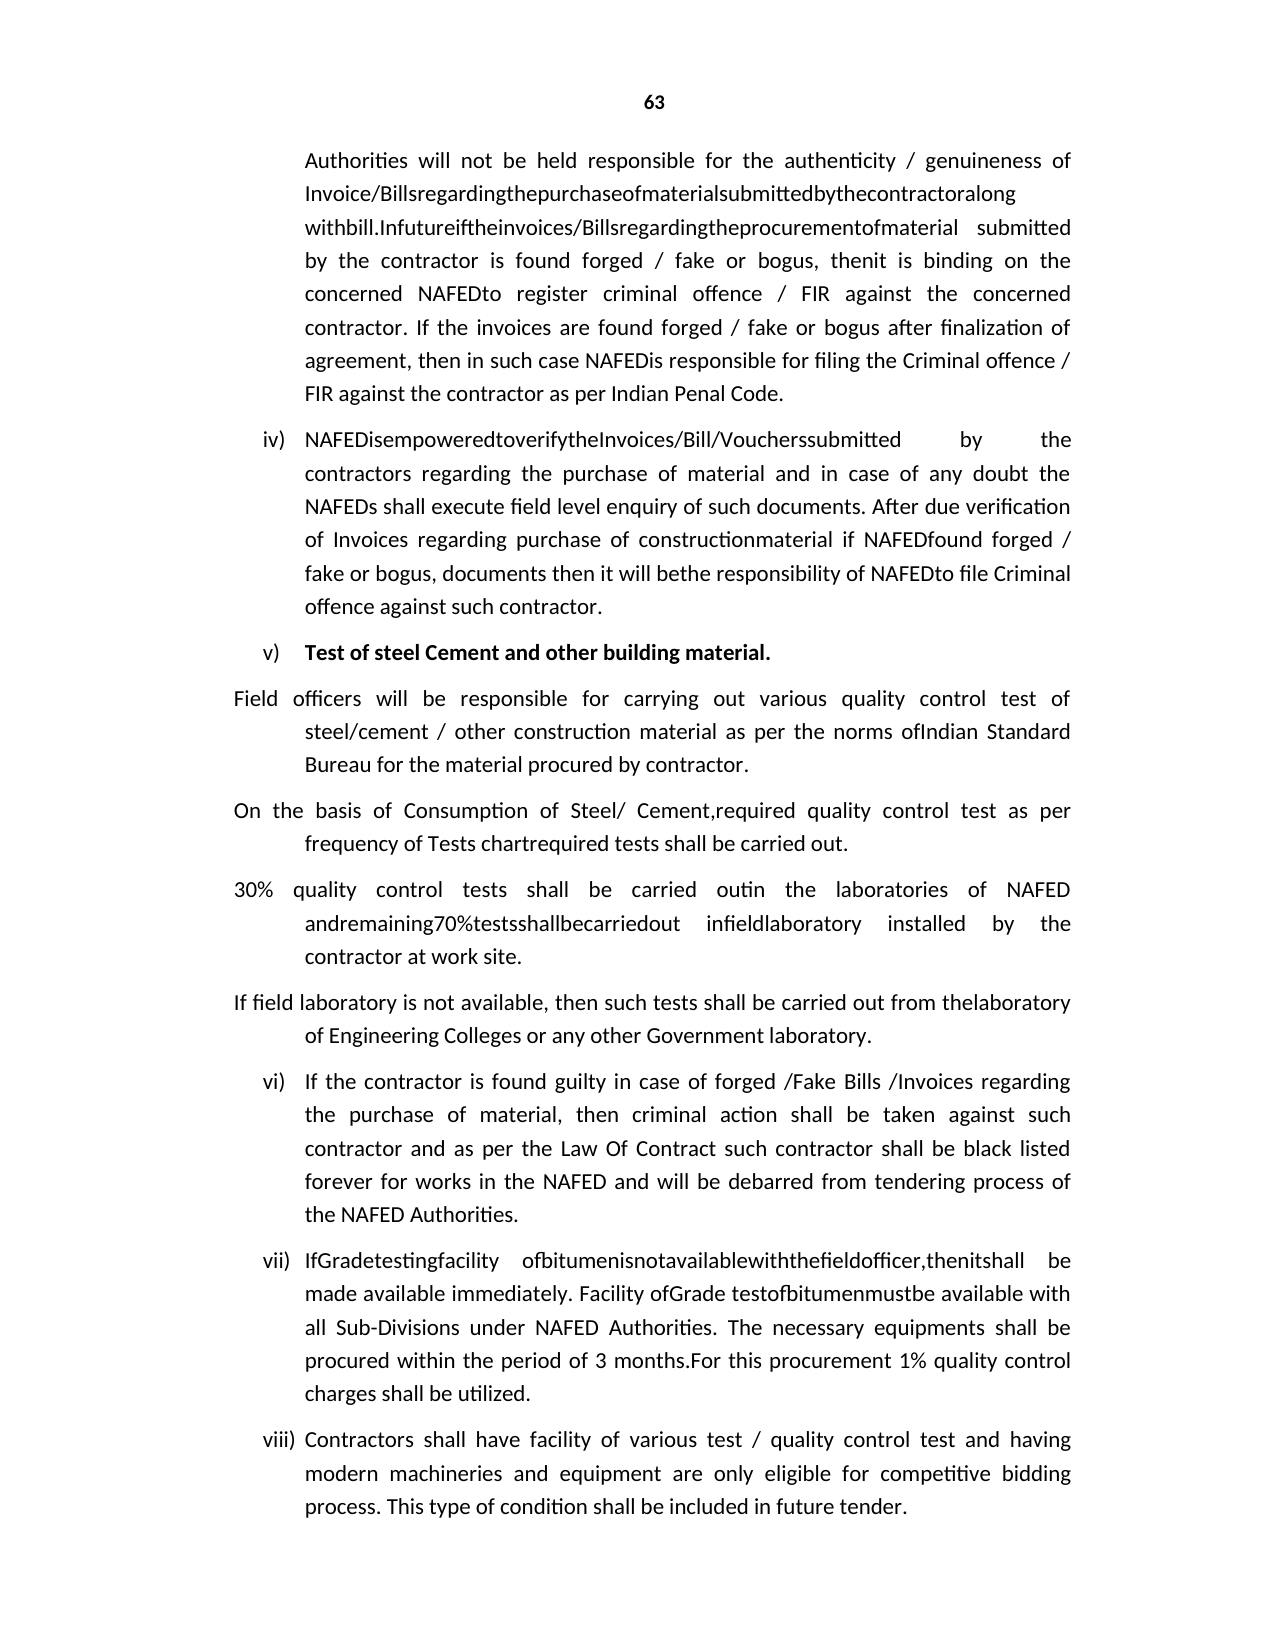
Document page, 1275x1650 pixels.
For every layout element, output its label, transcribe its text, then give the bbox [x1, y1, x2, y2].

list Test of steel Cement and other building material. [263, 633, 1072, 666]
text If field laboratory is not available, then such tests shall be carried out from thelaboratory of Engineering Colleges or any other Government laboratory. [234, 983, 1072, 1049]
text On the basis of Consumption of Steel/ Cement,required quality control test as per frequency of Tests chartrequired tests shall be carried out. [234, 791, 1072, 858]
list NAFEDisempoweredtoverifytheInvoices/Bill/Voucherssubmitted by the contractors regarding the purchase of material and in case of any doubt the NAFEDs shall execute field level enquiry of such documents. After due verification of Invoices regarding purchase of constructionmaterial if NAFEDfound forged / fake or bogus, documents then it will bethe responsibility of NAFEDto file Criminal offence against such contractor. [263, 420, 1072, 620]
text 30% quality control tests shall be carried outin the laboratories of NAFED andremaining70%testsshallbecarriedout infieldlaboratory installed by the contractor at work site. [234, 870, 1072, 970]
list If the contractor is found guilty in case of forged /Fake Bills /Invoices regarding the purchase of material, then criminal action shall be taken against such contractor and as per the Law Of Contract such contractor shall be black listed forever for works in the NAFED and will be debarred from tendering process of the NAFED Authorities. [263, 1062, 1072, 1228]
list IfGradetestingfacility ofbitumenisnotavailablewiththefieldofficer,thenitshall be made available immediately. Facility ofGrade testofbitumenmustbe available with all Sub-Divisions under NAFED Authorities. The necessary equipments shall be procured within the period of 3 months.For this procurement 1% quality control charges shall be utilized. [263, 1241, 1072, 1408]
text Field officers will be responsible for carrying out various quality control test of steel/cement / other construction material as per the norms ofIndian Standard Bureau for the material procured by contractor. [234, 678, 1072, 778]
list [263, 141, 1072, 408]
list Contractors shall have facility of various test / quality control test and having modern machineries and equipment are only eligible for competitive bidding process. This type of condition shall be included in future tender. [263, 1420, 1072, 1520]
